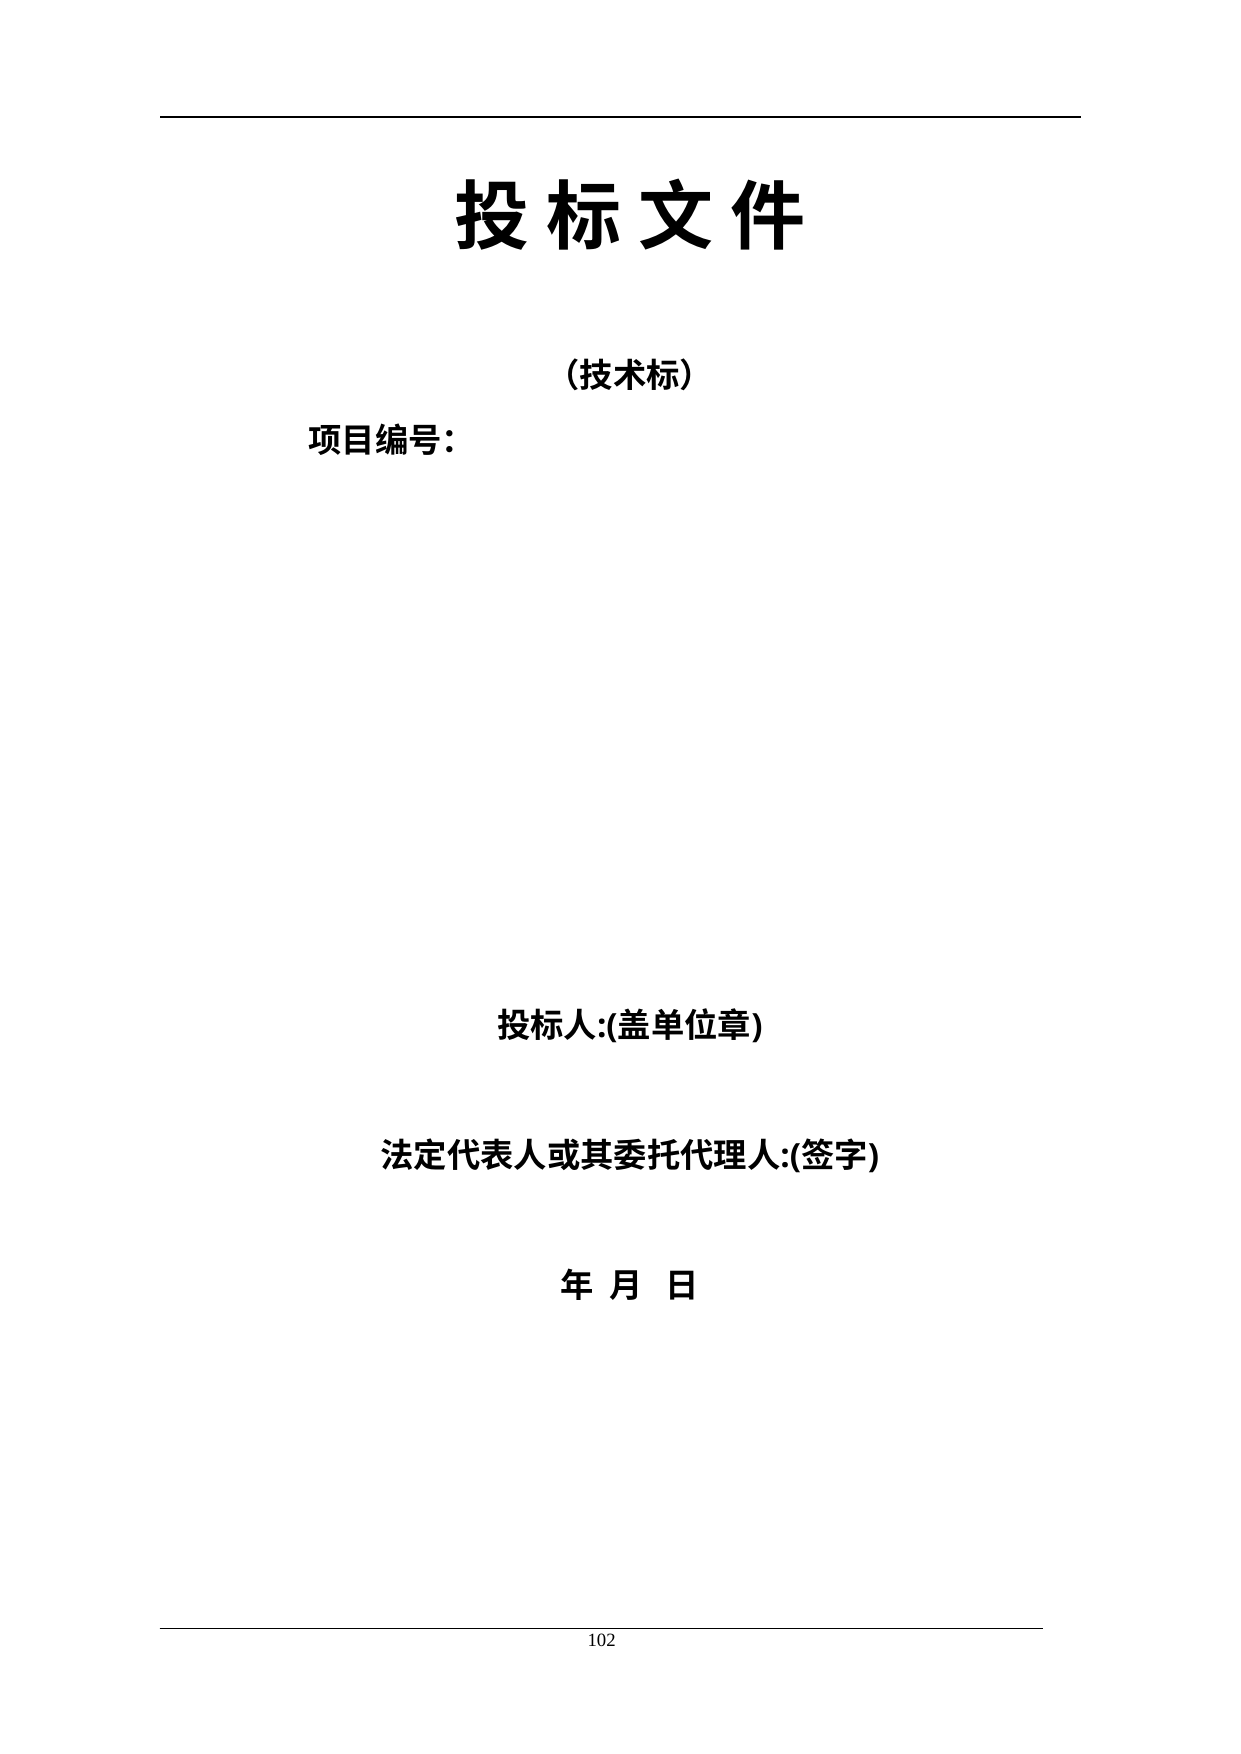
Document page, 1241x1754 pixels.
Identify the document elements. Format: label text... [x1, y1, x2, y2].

text 投 标 文 件 [178, 146, 1081, 276]
text 投标人:(盖单位章) [178, 991, 1081, 1056]
text 法定代表人或其委托代理人:(签字) [178, 1121, 1081, 1186]
text （技术标） [178, 341, 1081, 406]
text 年 月 日 [178, 1251, 1081, 1316]
text 项目编号： [178, 406, 1081, 471]
